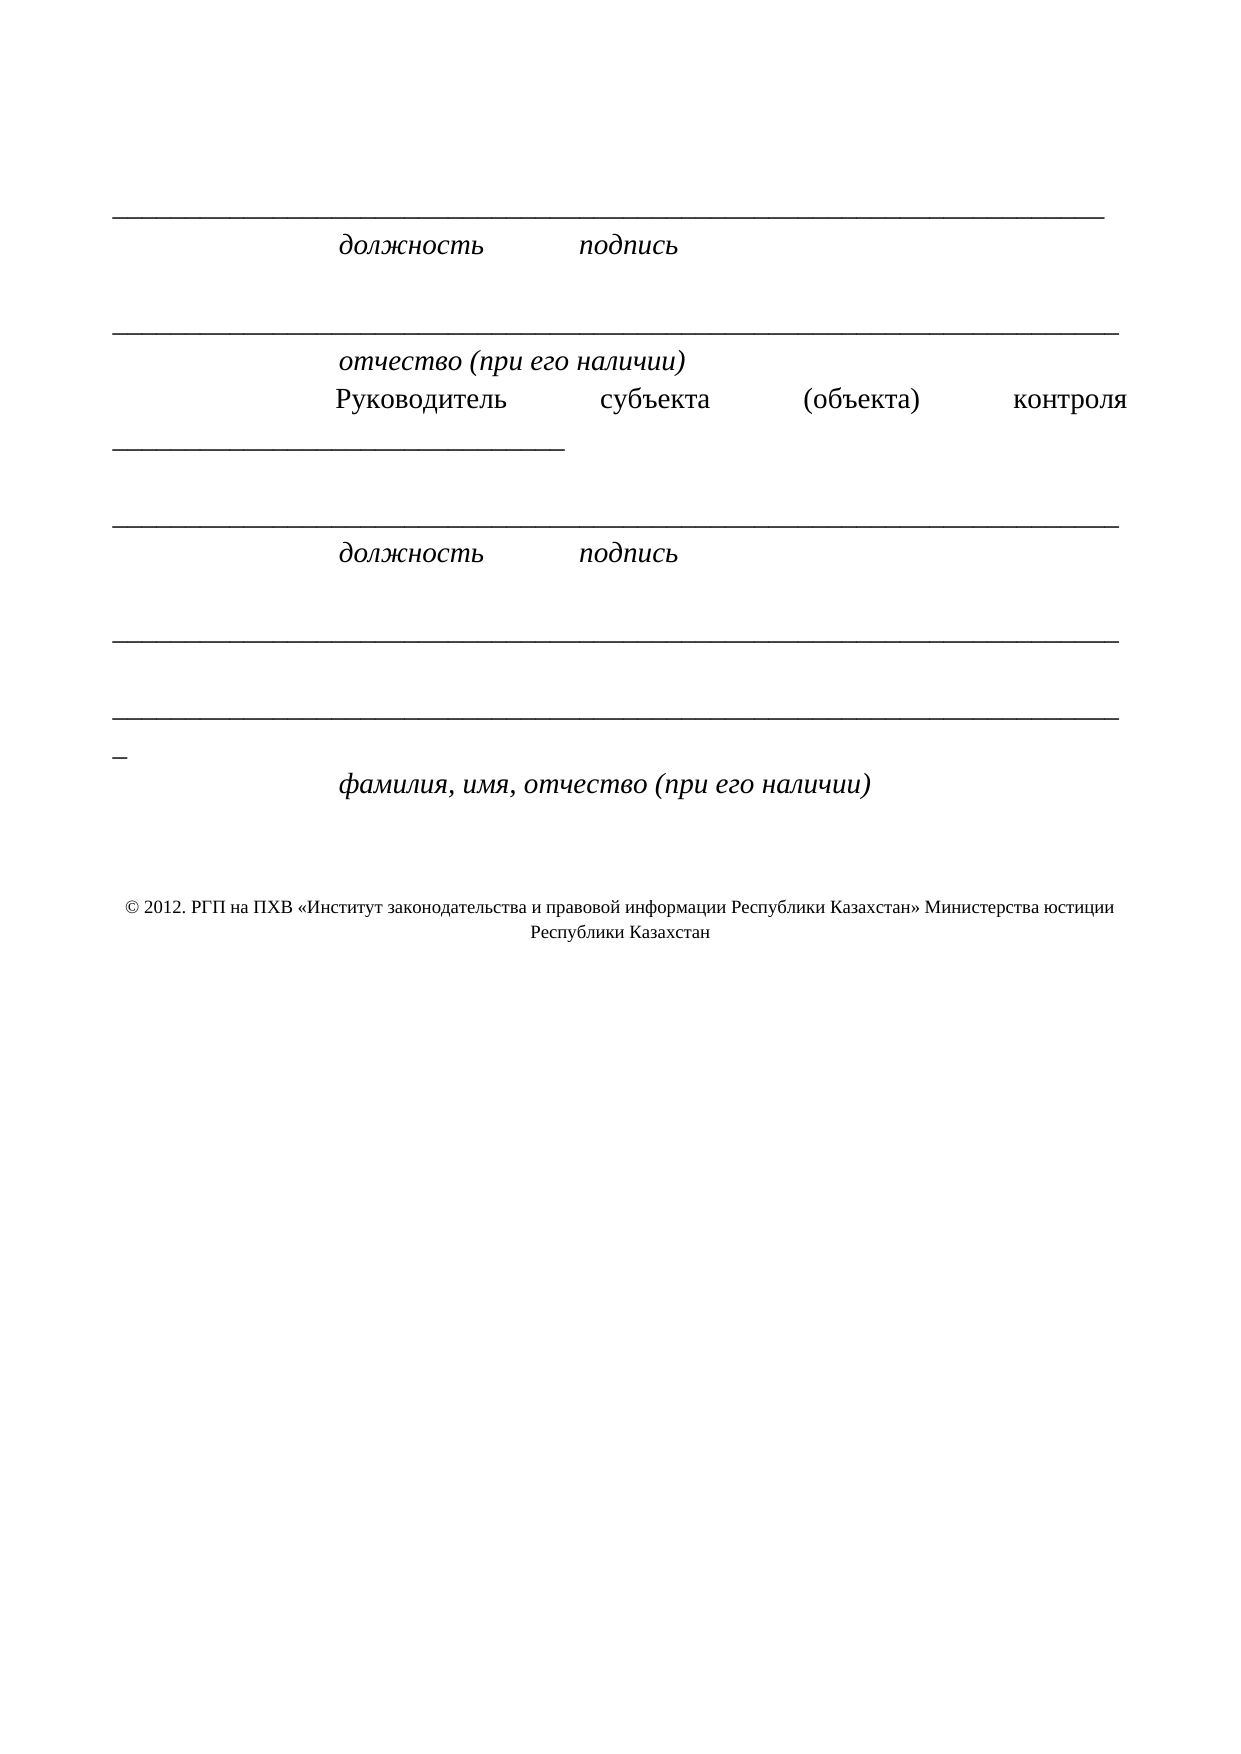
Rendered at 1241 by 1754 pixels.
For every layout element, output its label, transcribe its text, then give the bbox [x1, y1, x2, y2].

text Руководитель субъекта (объекта) контроля _______________________________ [112, 381, 1128, 453]
text фамилия, имя, отчество (при его наличии) [112, 767, 1128, 800]
text ____________________________________________________________________ [112, 150, 1128, 222]
text ______________________________________________________________________ [112, 651, 1128, 762]
text © 2012. РГП на ПХВ «Институт законодательства и правовой информации Республики Казахстан» Министерства юстиции Республики Казахстан [112, 896, 1128, 942]
text _____________________________________________________________________ [112, 266, 1128, 338]
text должность подпись [112, 227, 1128, 261]
text должность подпись [112, 535, 1128, 569]
text _____________________________________________________________________ [112, 574, 1128, 646]
text _____________________________________________________________________ [112, 458, 1128, 530]
text отчество (при его наличии) [112, 343, 1128, 376]
